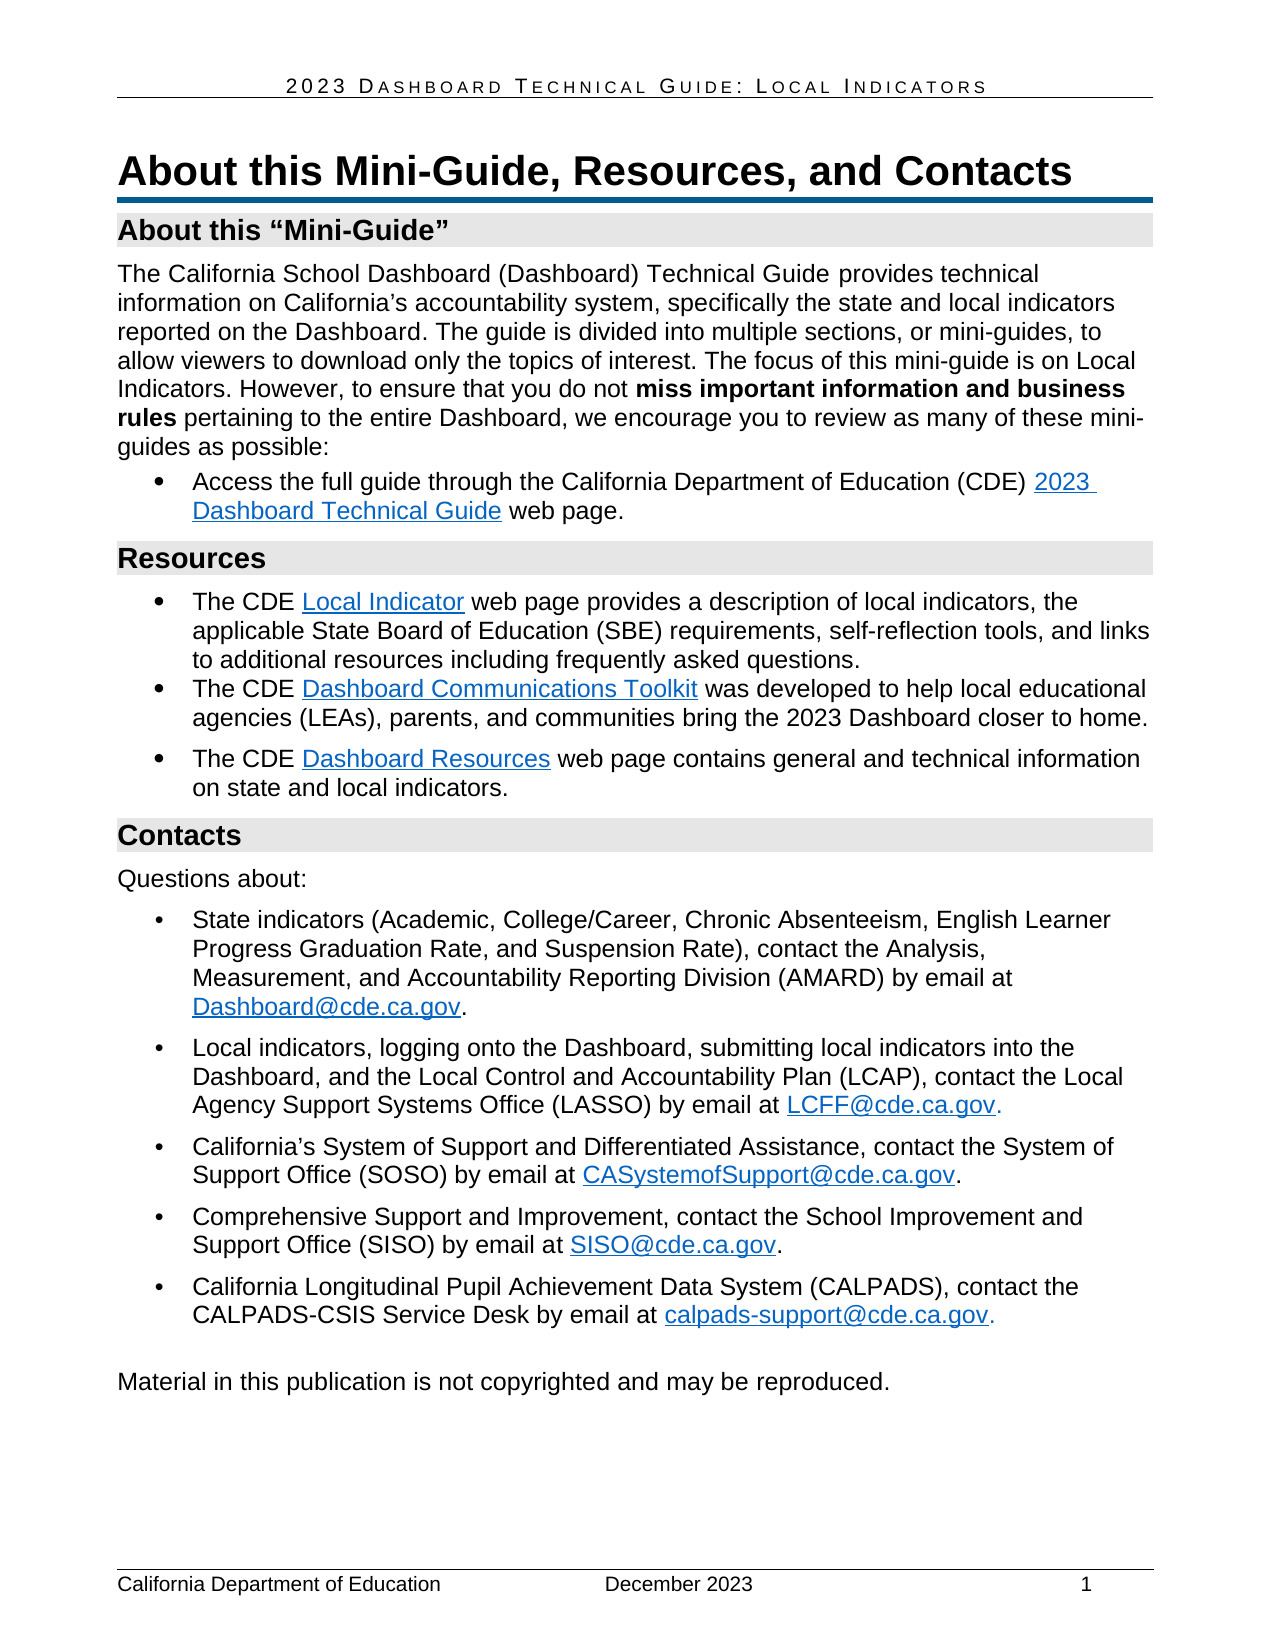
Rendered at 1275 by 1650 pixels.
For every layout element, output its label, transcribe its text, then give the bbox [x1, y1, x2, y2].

list State indicators (Academic, College/Career, Chronic Absenteeism, English Learner Progress Graduation Rate, and Suspension Rate), contact the Analysis, Measurement, and Accountability Reporting Division (AMARD) by email at Dashboard@cde.ca.gov. [154, 905, 1153, 1020]
subtitle Contacts [117, 818, 1153, 852]
list Local indicators, logging onto the Dashboard, submitting local indicators into the Dashboard, and the Local Control and Accountability Plan (LCAP), contact the Local Agency Support Systems Office (LASSO) by email at LCFF@cde.ca.gov. [154, 1033, 1153, 1119]
subtitle About this Mini-Guide, Resources, and Contacts [117, 147, 1153, 197]
list The CDE Local Indicator web page provides a description of local indicators, the applicable State Board of Education (SBE) requirements, self-reflection tools, and links to additional resources including frequently asked questions. [853, 587, 1153, 674]
subtitle About this “Mini-Guide” [117, 213, 1153, 247]
list Comprehensive Support and Improvement, contact the School Improvement and Support Office (SISO) by email at SISO@cde.ca.gov. [154, 1202, 1153, 1259]
text Material in this publication is not copyrighted and may be reproduced. [117, 1367, 1153, 1395]
text Questions about: [117, 864, 1153, 893]
list Access the full guide through the California Department of Education (CDE) 2023 Dashboard Technical Guide web page. [154, 467, 1153, 524]
list California Longitudinal Pupil Achievement Data System (CALPADS), contact the CALPADS-CSIS Service Desk by email at calpads-support@cde.ca.gov. [154, 1272, 1153, 1329]
list California’s System of Support and Differentiated Assistance, contact the System of Support Office (SOSO) by email at CASystemofSupport@cde.ca.gov. [154, 1132, 1153, 1189]
list The CDE Dashboard Communications Toolkit was developed to help local educational agencies (LEAs), parents, and communities bring the 2023 Dashboard closer to home. [154, 674, 1153, 731]
text The California School Dashboard (Dashboard) Technical Guide provides technical information on California’s accountability system, specifically the state and local indicators reported on the Dashboard. The guide is divided into multiple sections, or mini-guides, to allow viewers to download only the topics of interest. The focus of this mini-guide is on Local Indicators. However, to ensure that you do not miss important information and business rules pertaining to the entire Dashboard, we encourage you to review as many of these mini-guides as possible: [117, 259, 1153, 461]
subtitle Resources [117, 541, 1153, 575]
list The CDE Local Indicator web page provides a description of local indicators, the applicable State Board of Education (SBE) requirements, self-reflection tools, and links to additional resources including frequently asked questions. [154, 587, 587, 674]
list The CDE Dashboard Resources web page contains general and technical information on state and local indicators. [154, 744, 1153, 801]
